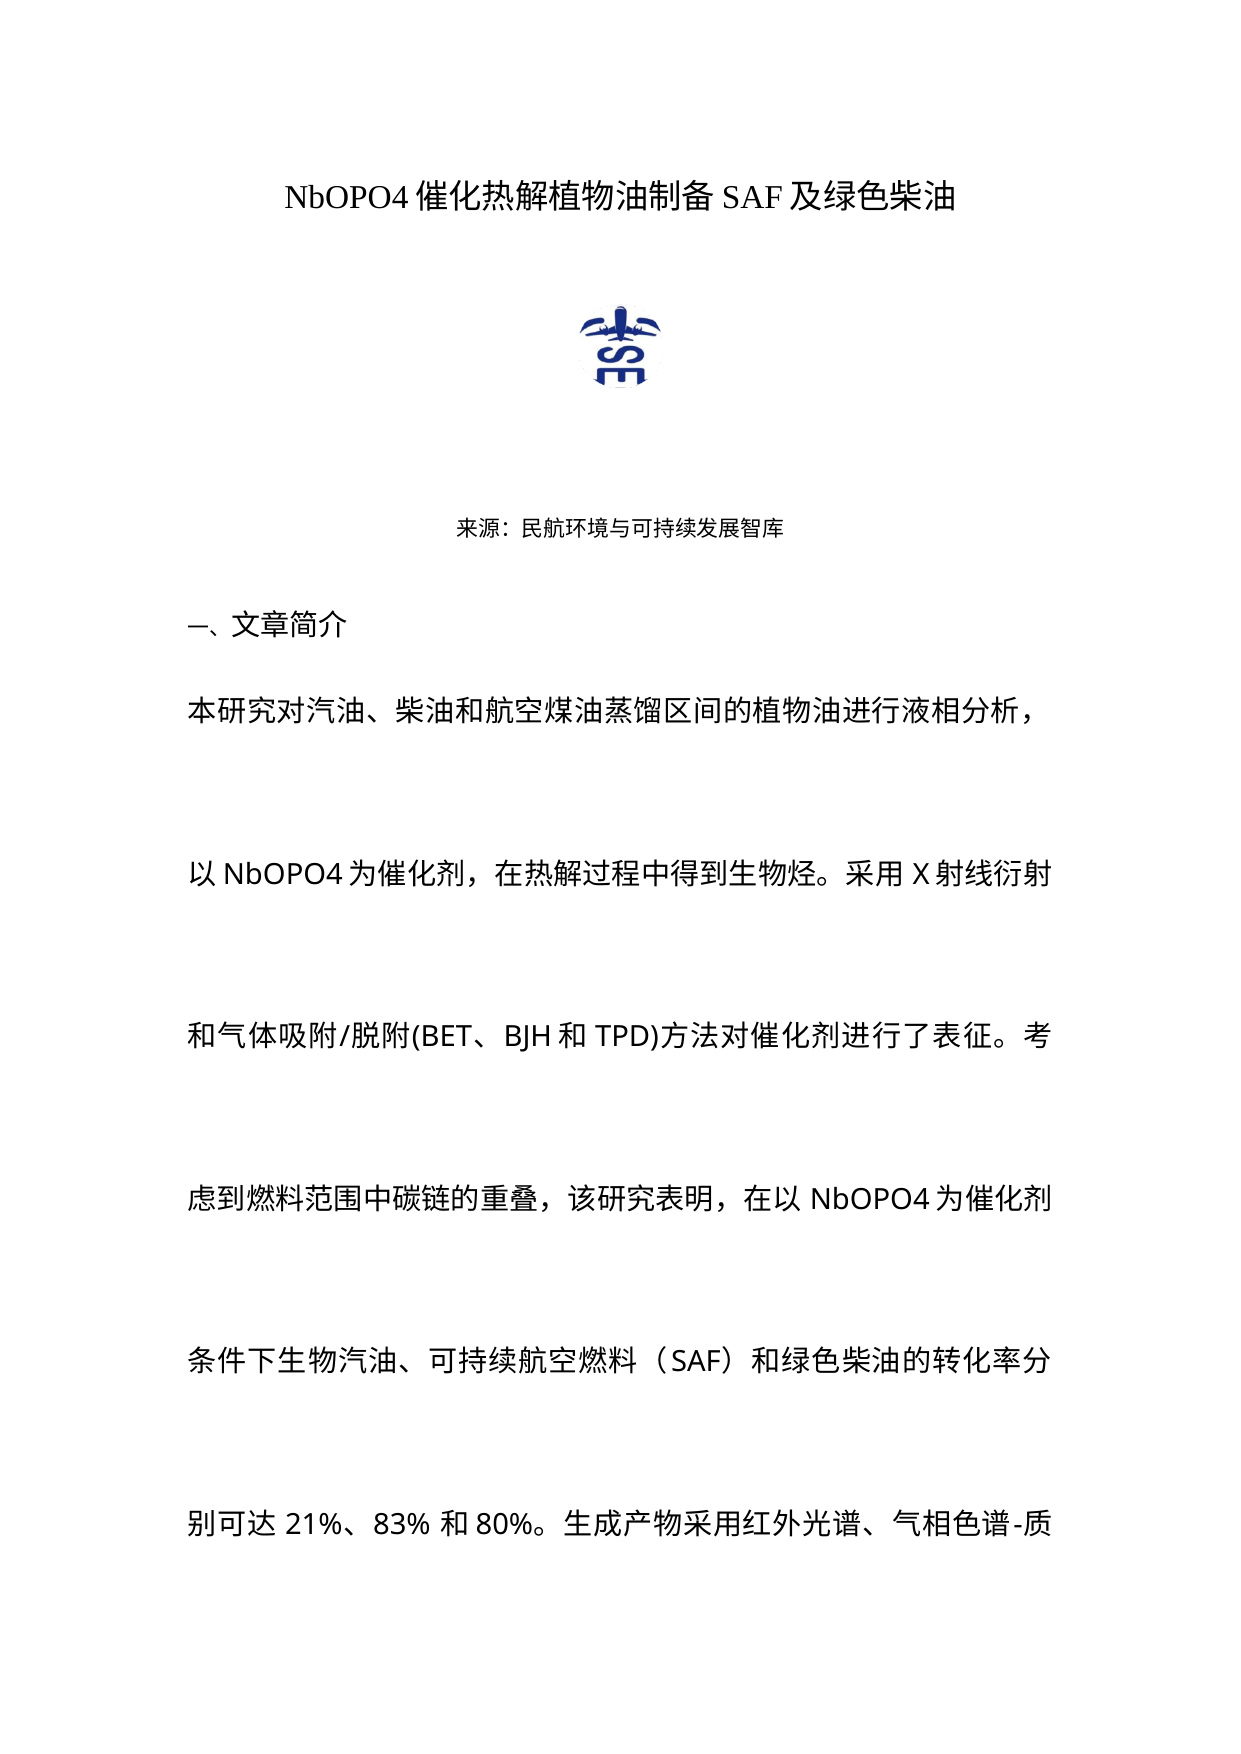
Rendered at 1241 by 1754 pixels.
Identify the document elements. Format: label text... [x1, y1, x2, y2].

list 文章简介 [187, 591, 1053, 656]
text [187, 677, 1053, 1554]
text NbOPO4催化热解植物油制备SAF及绿色柴油 [187, 162, 1053, 227]
text 来源：民航环境与可持续发展智库 [187, 299, 1053, 543]
picture [577, 304, 663, 388]
